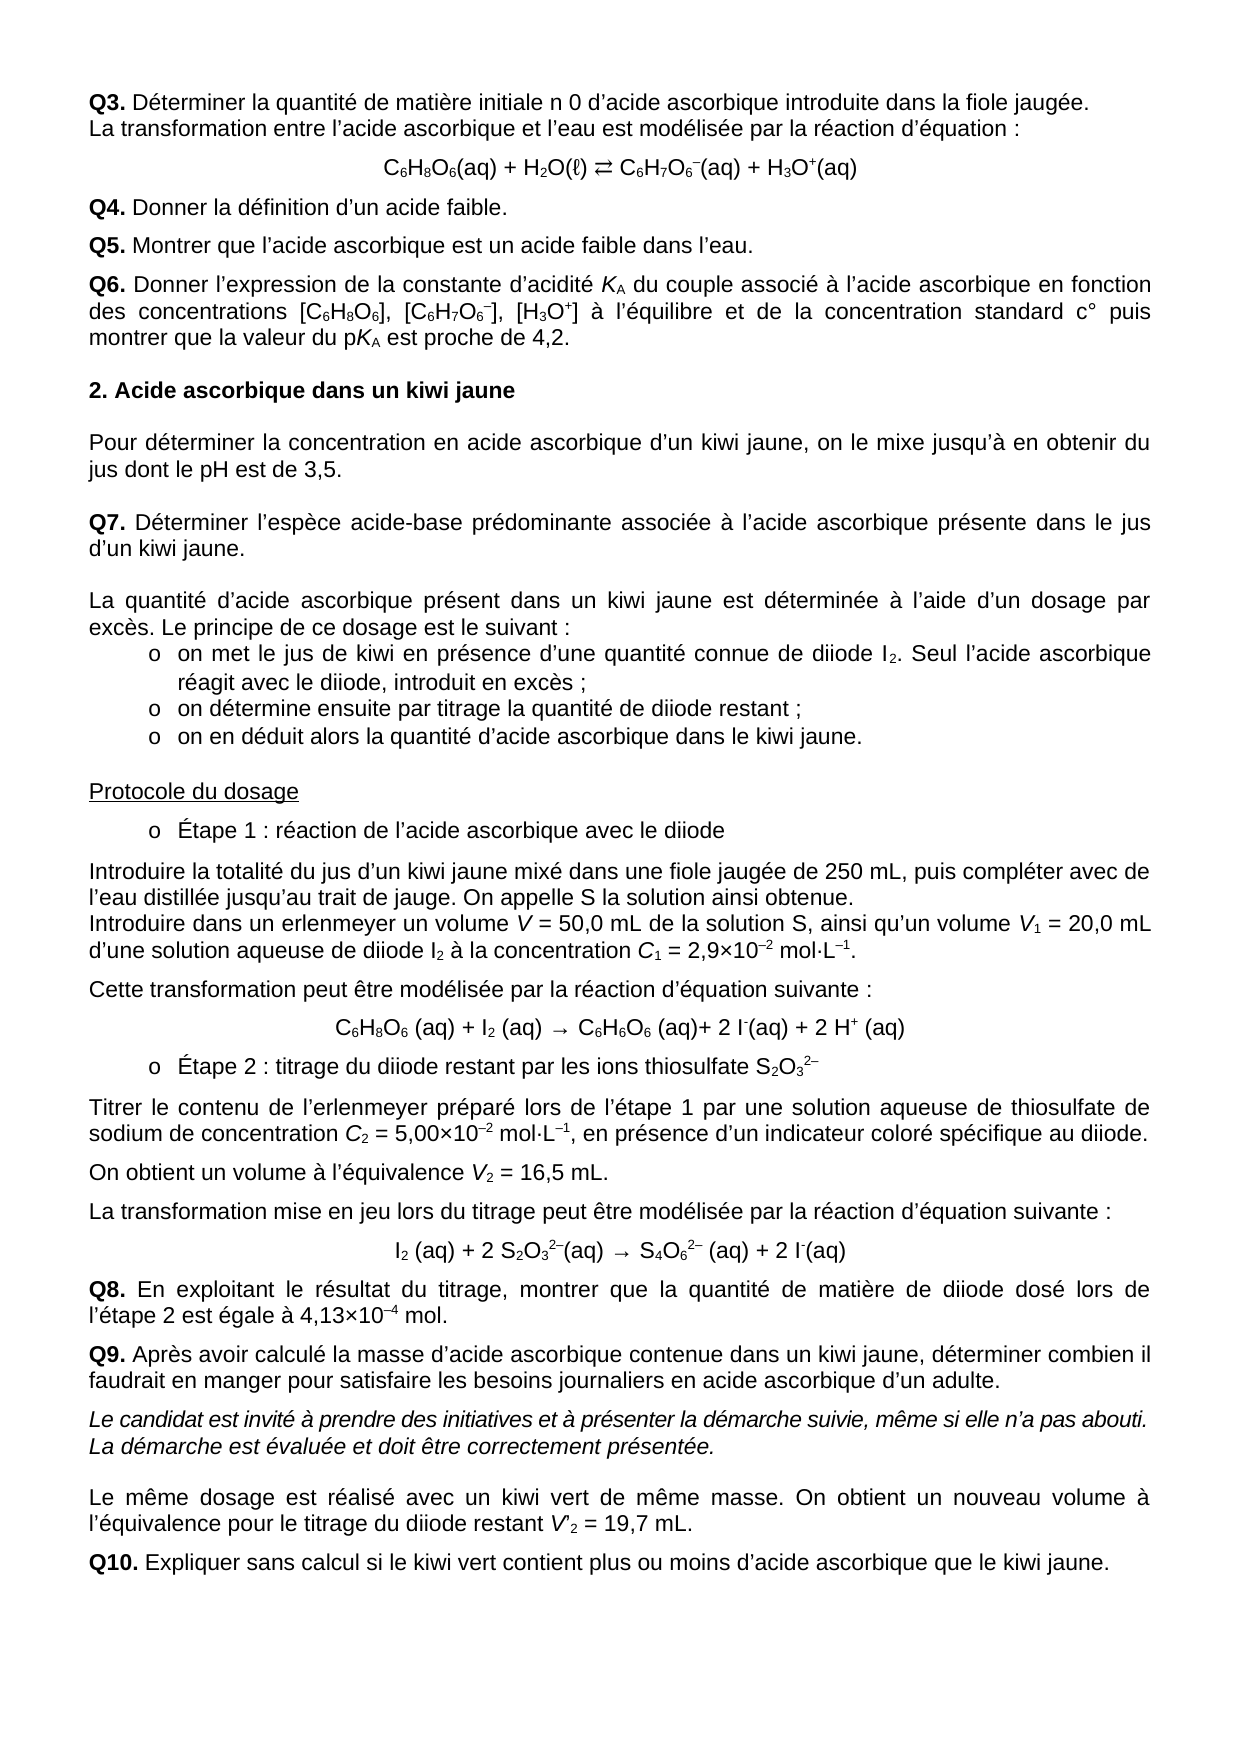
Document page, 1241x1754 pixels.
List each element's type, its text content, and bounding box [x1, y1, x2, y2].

text La transformation entre l’acide ascorbique et l’eau est modélisée par la réaction d’équation : [89, 115, 1152, 141]
text Protocole du dosage [89, 778, 1152, 804]
text C6H8O6 (aq) + I2 (aq) → C6H6O6 (aq)+ 2 I-(aq) + 2 H+ (aq) [89, 1014, 1152, 1041]
list on détermine ensuite par titrage la quantité de diiode restant ; [148, 695, 1152, 723]
text On obtient un volume à l’équivalence V2 = 16,5 mL. [89, 1159, 1152, 1186]
text Le même dosage est réalisé avec un kiwi vert de même masse. On obtient un nouveau volume à l’équivalence pour le titrage du diiode restant V’2 = 19,7 mL. [89, 1484, 1152, 1537]
list on met le jus de kiwi en présence d’une quantité connue de diiode I2. Seul l’acide ascorbique réagit avec le diiode, introduit en excès ; [148, 640, 1152, 695]
text Q5. Montrer que l’acide ascorbique est un acide faible dans l’eau. [89, 232, 1152, 259]
text Q10. Expliquer sans calcul si le kiwi vert contient plus ou moins d’acide ascorbique que le kiwi jaune. [89, 1549, 1152, 1576]
text Titrer le contenu de l’erlenmeyer préparé lors de l’étape 1 par une solution aqueuse de thiosulfate de sodium de concentration C2 = 5,00×10–2 mol∙L–1, en présence d’un indicateur coloré spécifique au diiode. [89, 1094, 1152, 1147]
text I2 (aq) + 2 S2O32–(aq) → S4O62– (aq) + 2 I-(aq) [89, 1237, 1152, 1263]
text La démarche est évaluée et doit être correctement présentée. [89, 1433, 1152, 1459]
text Q8. En exploitant le résultat du titrage, montrer que la quantité de matière de diiode dosé lors de l’étape 2 est égale à 4,13×10–4 mol. [89, 1276, 1152, 1328]
text Q3. Déterminer la quantité de matière initiale n 0 d’acide ascorbique introduite dans la fiole jaugée. [89, 89, 1152, 115]
text La transformation mise en jeu lors du titrage peut être modélisée par la réaction d’équation suivante : [89, 1198, 1152, 1224]
list Étape 1 : réaction de l’acide ascorbique avec le diiode [148, 817, 1152, 845]
list Étape 2 : titrage du diiode restant par les ions thiosulfate S2O32– [148, 1053, 1152, 1082]
text Introduire dans un erlenmeyer un volume V = 50,0 mL de la solution S, ainsi qu’un volume V1 = 20,0 mL d’une solution aqueuse de diiode I2 à la concentration C1 = 2,9×10–2 mol∙L–1. [89, 910, 1152, 963]
text Le candidat est invité à prendre des initiatives et à présenter la démarche suivie, même si elle n’a pas abouti. [89, 1406, 1152, 1433]
text Q7. Déterminer l’espèce acide-base prédominante associée à l’acide ascorbique présente dans le jus d’un kiwi jaune. [89, 508, 1152, 561]
text Q9. Après avoir calculé la masse d’acide ascorbique contenue dans un kiwi jaune, déterminer combien il faudrait en manger pour satisfaire les besoins journaliers en acide ascorbique d’un adulte. [89, 1341, 1152, 1394]
text La quantité d’acide ascorbique présent dans un kiwi jaune est déterminée à l’aide d’un dosage par excès. Le principe de ce dosage est le suivant : [89, 587, 1152, 640]
text Cette transformation peut être modélisée par la réaction d’équation suivante : [89, 976, 1152, 1002]
list on en déduit alors la quantité d’acide ascorbique dans le kiwi jaune. [148, 723, 1152, 752]
text C6H8O6(aq) + H2O(ℓ) ⇄ C6H7O6–(aq) + H3O+(aq) [89, 154, 1152, 181]
text Q6. Donner l’expression de la constante d’acidité KA du couple associé à l’acide ascorbique en fonction des concentrations [C6H8O6], [C6H7O6–], [H3O+] à l’équilibre et de la concentration standard c° puis montrer que la valeur du pKA est proche de 4,2. [89, 271, 1152, 350]
text Pour déterminer la concentration en acide ascorbique d’un kiwi jaune, on le mixe jusqu’à en obtenir du jus dont le pH est de 3,5. [89, 429, 1152, 482]
text 2. Acide ascorbique dans un kiwi jaune [89, 377, 1152, 403]
text Q4. Donner la définition d’un acide faible. [89, 193, 1152, 220]
text Introduire la totalité du jus d’un kiwi jaune mixé dans une fiole jaugée de 250 mL, puis compléter avec de l’eau distillée jusqu’au trait de jauge. On appelle S la solution ainsi obtenue. [89, 858, 1152, 910]
